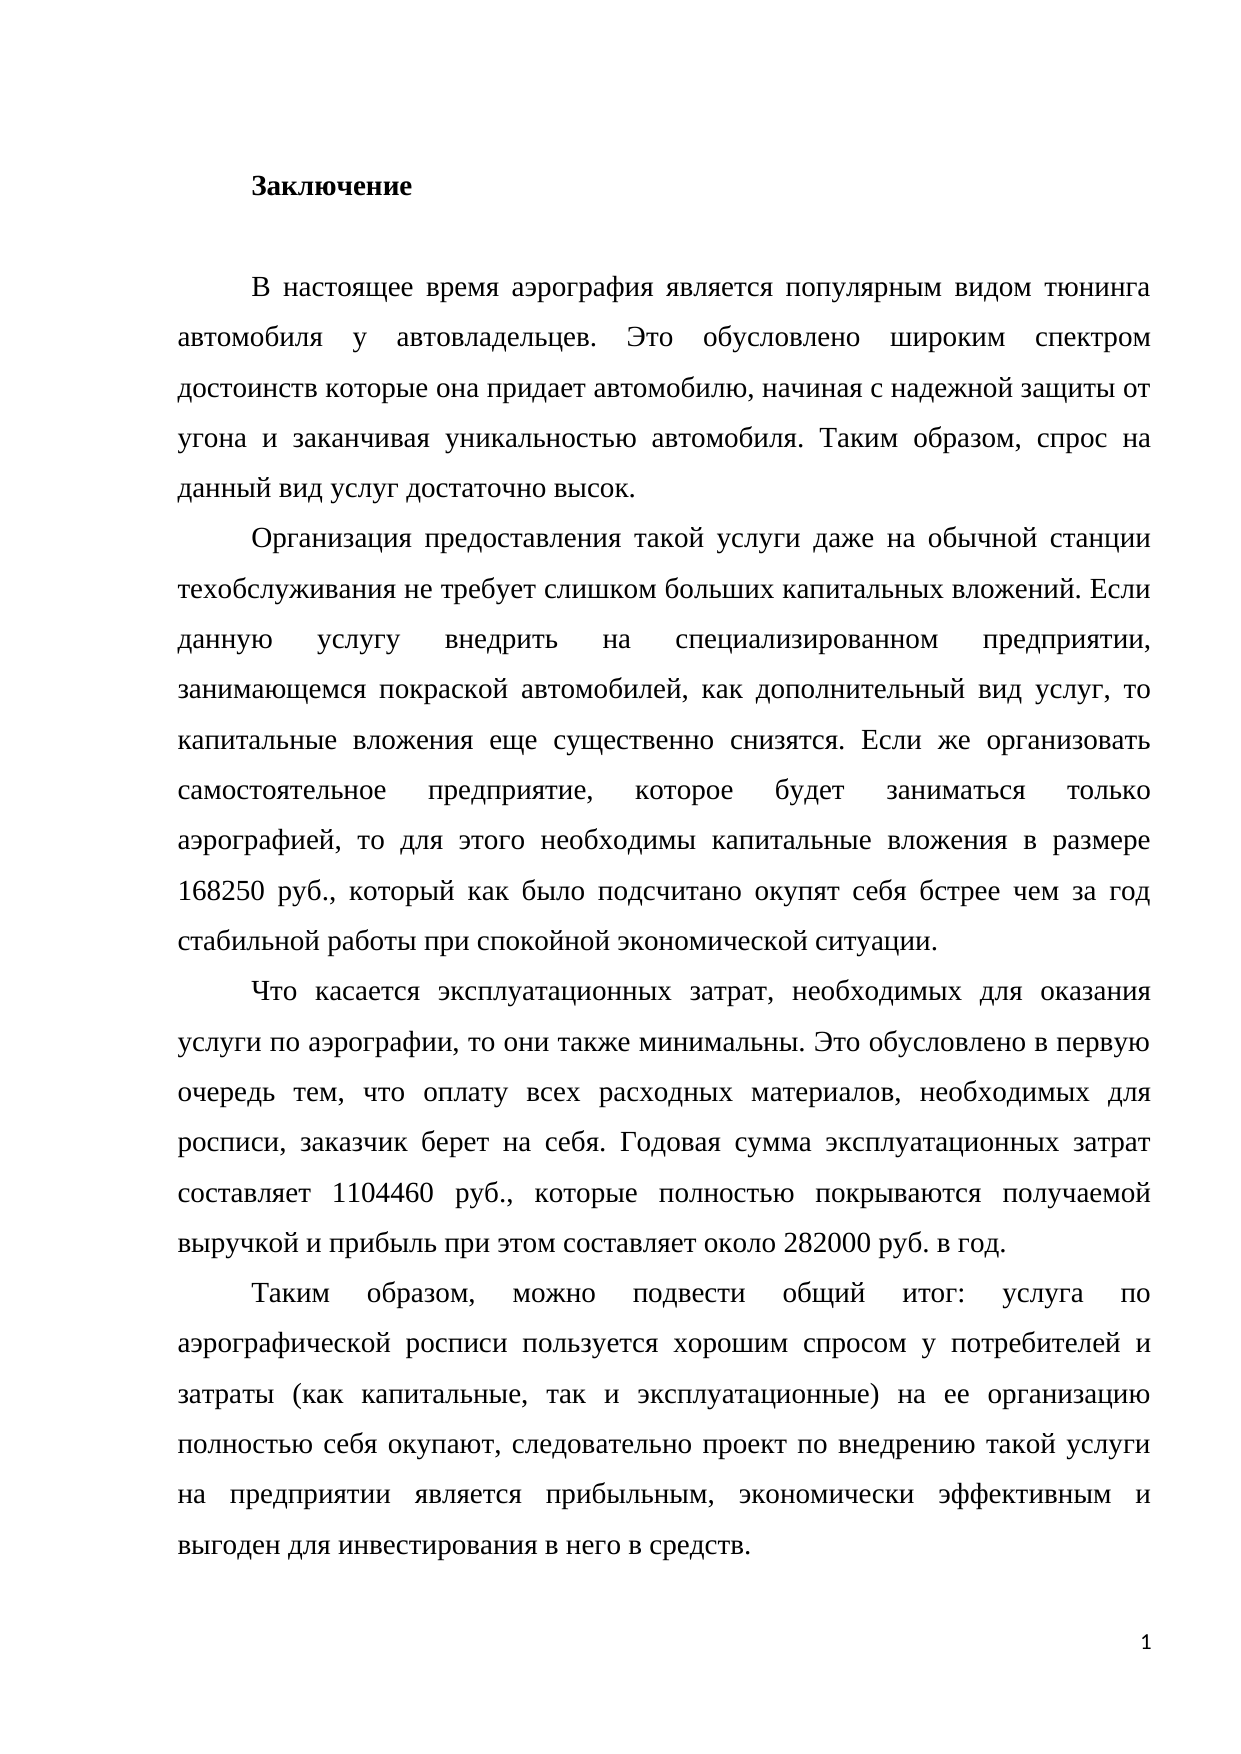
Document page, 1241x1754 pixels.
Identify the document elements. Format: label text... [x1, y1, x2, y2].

text Что касается эксплуатационных затрат, необходимых для оказания услуги по аэрографии, то они также минимальны. Это обусловлено в первую очередь тем, что оплату всех расходных материалов, необходимых для росписи, заказчик берет на себя. Годовая сумма эксплуатационных затрат составляет 1104460 руб., которые полностью покрываются получаемой выручкой и прибыль при этом составляет около 282000 руб. в год. [177, 973, 1152, 1258]
text В настоящее время аэрография является популярным видом тюнинга автомобиля у автовладельцев. Это обусловлено широким спектром достоинств которые она придает автомобилю, начиная с надежной защиты от угона и заканчивая уникальностью автомобиля. Таким образом, спрос на данный вид услуг достаточно высок. [177, 269, 1152, 504]
text Заключение [177, 168, 1152, 202]
text Организация предоставления такой услуги даже на обычной станции техобслуживания не требует слишком больших капитальных вложений. Если данную услугу внедрить на специализированном предприятии, занимающемся покраской автомобилей, как дополнительный вид услуг, то капитальные вложения еще существенно снизятся. Если же организовать самостоятельное предприятие, которое будет заниматься только аэрографией, то для этого необходимы капитальные вложения в размере 168250 руб., который как было подсчитано окупят себя бстрее чем за год стабильной работы при спокойной экономической ситуации. [177, 521, 1152, 957]
text Таким образом, можно подвести общий итог: услуга по аэрографической росписи пользуется хорошим спросом у потребителей и затраты (как капитальные, так и эксплуатационные) на ее организацию полностью себя окупают, следовательно проект по внедрению такой услуги на предприятии является прибыльным, экономически эффективным и выгоден для инвестирования в него в средств. [177, 1275, 1152, 1560]
